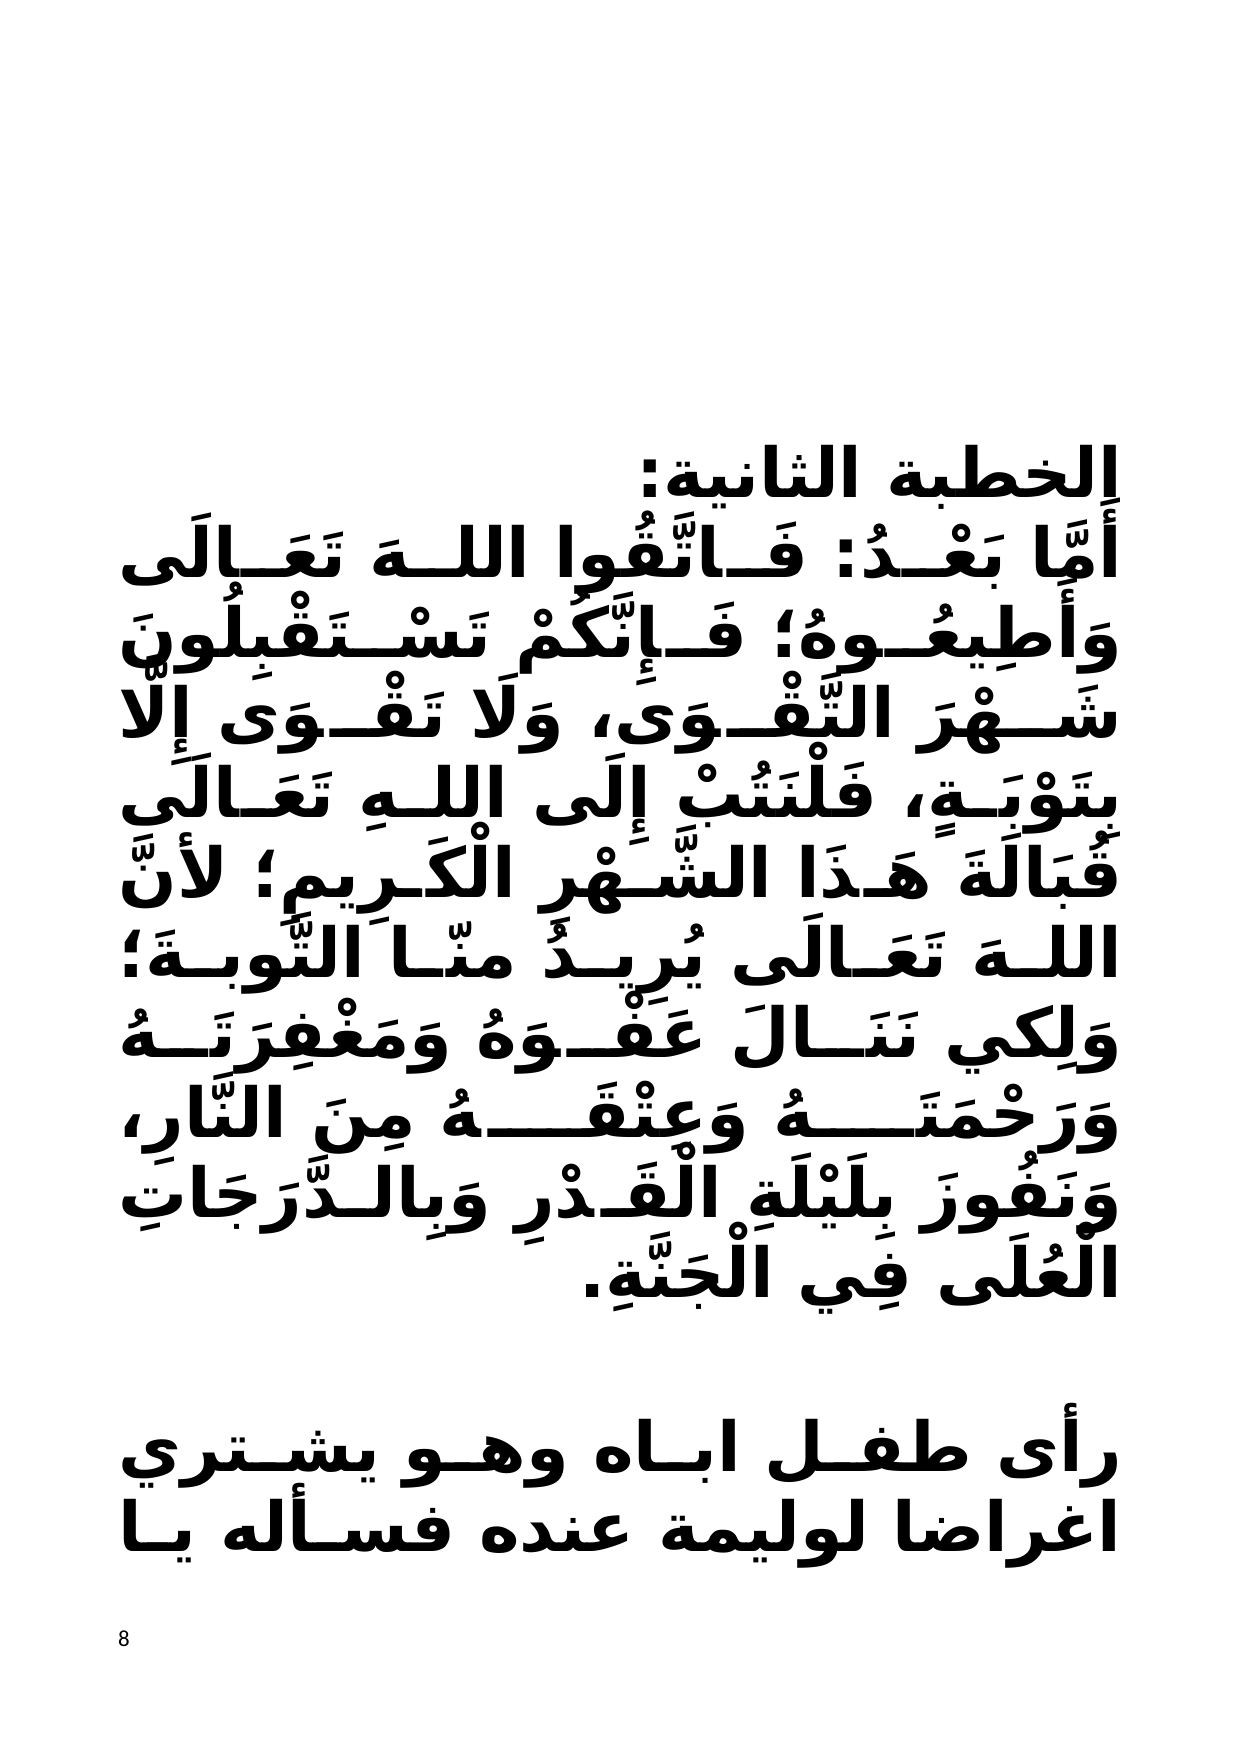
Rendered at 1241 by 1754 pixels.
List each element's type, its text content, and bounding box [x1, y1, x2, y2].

text الخطبة الثانية: [118, 434, 1122, 514]
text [118, 1407, 1122, 1567]
text أَمَّا بَعْدُ: فَاتَّقُوا اللهَ تَعَالَى وَأَطِيعُوهُ؛ فَإِنَّكُمْ تَسْتَقْبِلُونَ شَهْرَ التَّقْوَى، وَلَا تَقْوَى إِلَّا بِتَوْبَةٍ، فَلْنَتُبْ إِلَى اللهِ تَعَالَى قُبَالَةَ هَذَا الشَّهْرِ الْكَرِيمِ؛ لأنَّ اللهَ تَعَالَى يُرِيدُ منّا التَّوبةَ؛ وَلِكي نَنَالَ عَفْوَهُ وَمَغْفِرَتَهُ وَرَحْمَتَهُ وَعِتْقَهُ مِنَ النَّارِ، وَنَفُوزَ بِلَيْلَةِ الْقَدْرِ وَبِالدَّرَجَاتِ الْعُلَى فِي الْجَنَّةِ. [118, 514, 1122, 1314]
